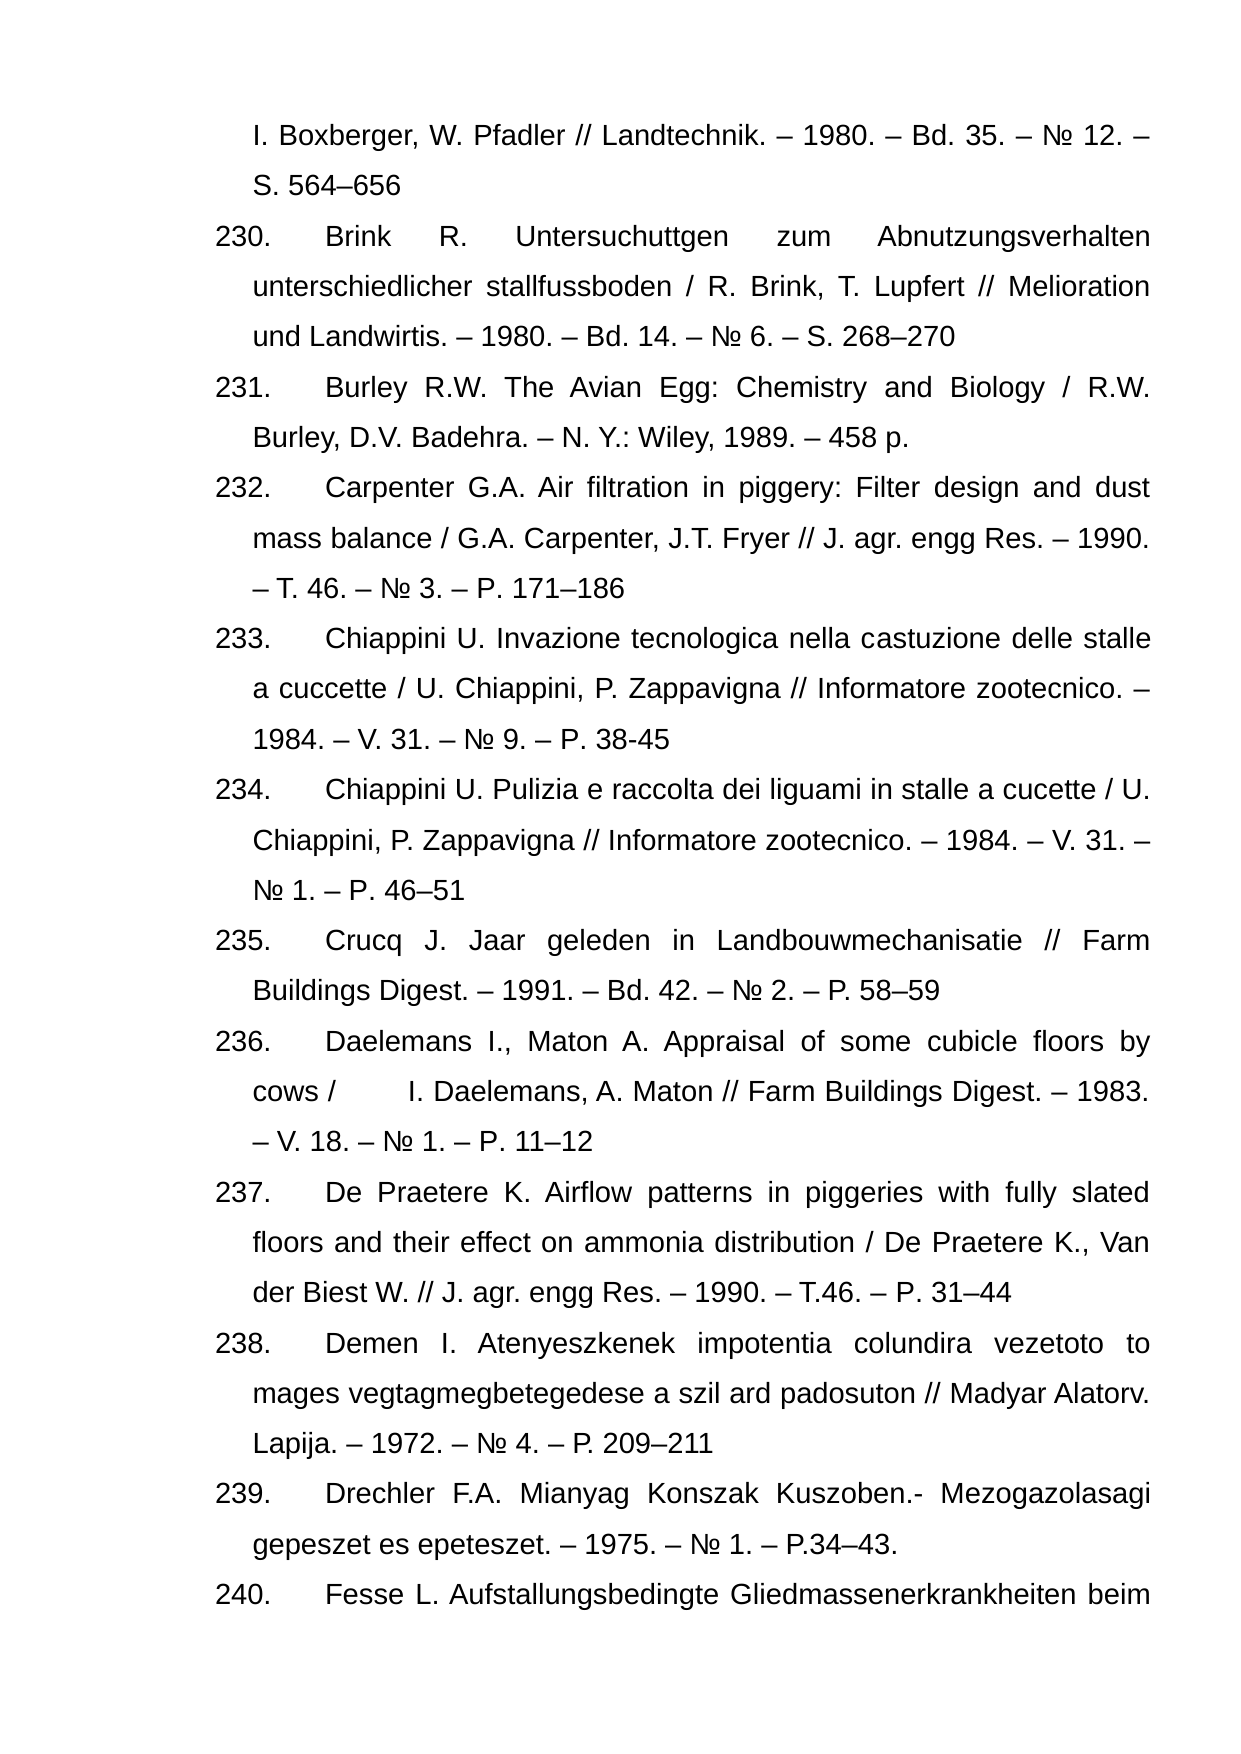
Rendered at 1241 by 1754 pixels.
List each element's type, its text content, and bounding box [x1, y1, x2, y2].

list De Praetere K. Airflow patterns in piggeries with fully slated floors and their effect on ammonia distribution / De Praetere K., Van der Biest W. // J. agr. engg Res. – 1990. – T.46. – Р. 31–44 [215, 1175, 1152, 1309]
list Brink R. Untersuchuttgen zum Abnutzungsverhalten unterschiedlicher stallfussboden / R. Brink, T. Lupfert // Melioration und Landwirtis. – 1980. – Bd. 14. – № 6. – S. 268–270 [215, 219, 1152, 353]
list Chiappini U. Pulizia е raccolta dei liguami in stalle a cucette / U. Chiappini, P. Zappavigna // Informatore zootecnico. – 1984. – V. 31. – № 1. – Р. 46–51 [215, 772, 1152, 906]
list Carpenter G.A. Air filtration in piggery: Filter design and dust mass balance / G.A. Carpenter, J.T. Fryer // J. agr. engg Res. – 1990. – T. 46. – № 3. – Р. 171–186 [215, 470, 1152, 604]
list Drechler F.A. Mianyag Konszak Kuszoben.- Mezogazolasagi gepeszet es epeteszet. – 1975. – № 1. – P.34–43. [215, 1477, 1152, 1560]
list Demen I. Atenyeszkenek impotentia colundira vezetoto to mages vegtagmegbetegedese a szil ard padosuton // Madyar Alatorv. Lapija. – 1972. – № 4. – Р. 209–211 [215, 1326, 1152, 1460]
list Crucq J. Jaar geleden in Landbouwmechanisatie // Farm Buildings Digest. – 1991. – Bd. 42. – № 2. – P. 58–59 [215, 923, 1152, 1007]
list Burley R.W. The Avian Egg: Chemistry and Biology / R.W. Burley, D.V. Badehra. – N. Y.: Wiley, 1989. – 458 p. [215, 370, 1152, 453]
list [215, 118, 1152, 202]
list Daelemans I., Maton A. Appraisal of some cubicle floors by cows / I. Daelemans, A. Maton // Farm Buildings Digest. – 1983. – V. 18. – № 1. – Р. 11–12 [215, 1024, 1152, 1158]
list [215, 1577, 1152, 1611]
list Chiappini U. Invazione tecnologica nella cаstuzione delle stalle a cuccette / U. Chiappini, P. Zappavigna // Informatore zootecnico. – 1984. – V. 31. – № 9. – Р. 38-45 [215, 621, 1152, 755]
